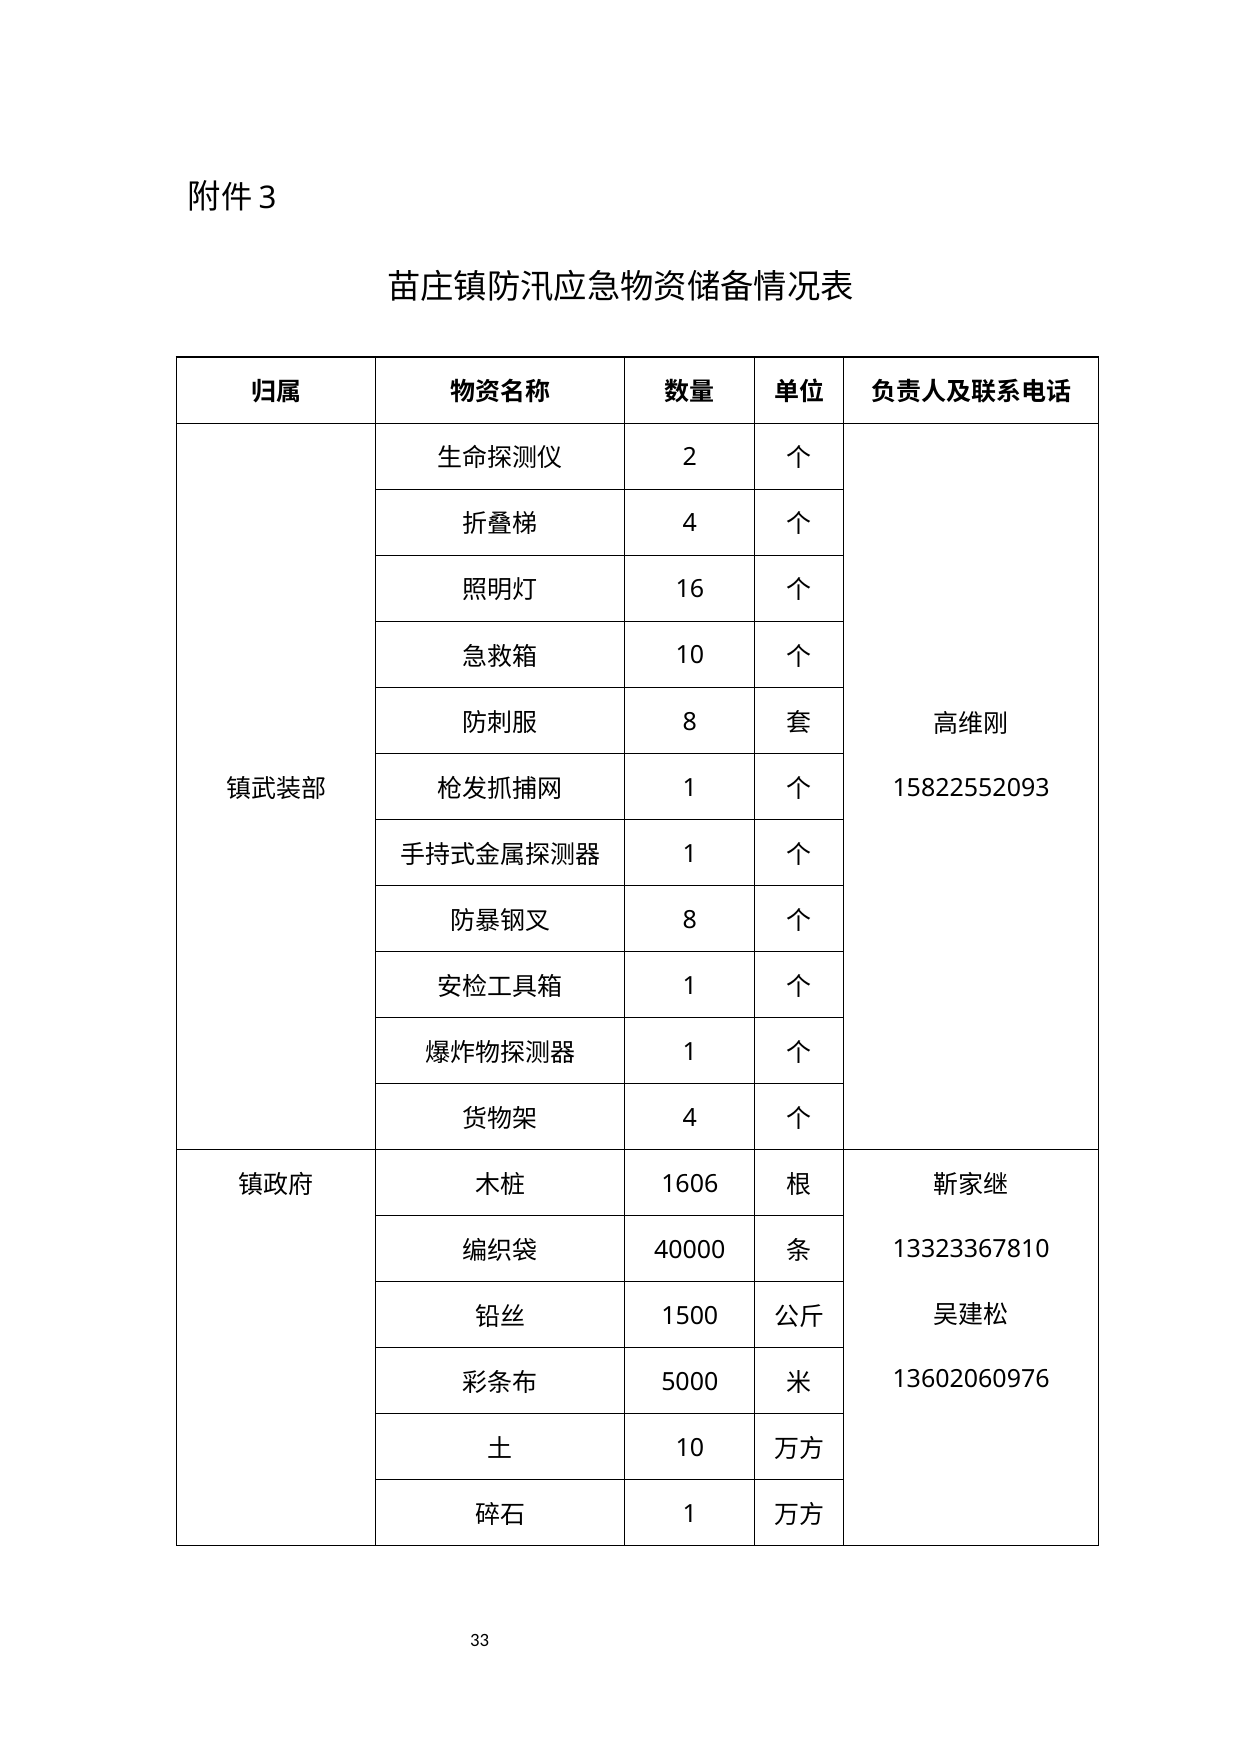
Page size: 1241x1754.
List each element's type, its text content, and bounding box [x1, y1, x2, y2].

table_cell 个 [755, 1084, 843, 1149]
table_cell 5000 [625, 1348, 754, 1413]
table_cell 1 [625, 820, 754, 885]
table_cell 折叠梯 [376, 490, 624, 554]
text 苗庄镇防汛应急物资储备情况表 [187, 251, 1053, 316]
table_cell 照明灯 [376, 556, 624, 621]
table_cell 个 [755, 490, 843, 554]
table_cell 个 [755, 886, 843, 951]
table_cell 40000 [625, 1216, 754, 1281]
table_cell 防刺服 [376, 688, 624, 753]
table_cell 枪发抓捕网 [376, 754, 624, 819]
table_cell 个 [755, 754, 843, 819]
table_cell 个 [755, 952, 843, 1017]
table_cell 防暴钢叉 [376, 886, 624, 951]
table_cell 10 [625, 1414, 754, 1479]
table_cell 1 [625, 1018, 754, 1083]
table_cell 镇武装部 [177, 424, 375, 1149]
table_cell 米 [755, 1348, 843, 1413]
table_cell 10 [625, 622, 754, 687]
table_cell 1 [625, 754, 754, 819]
table_cell 彩条布 [376, 1348, 624, 1413]
table_cell 公斤 [755, 1282, 843, 1347]
table_cell 8 [625, 688, 754, 753]
table_cell 个 [755, 622, 843, 687]
table_cell 碎石 [376, 1480, 624, 1545]
table_cell 手持式金属探测器 [376, 820, 624, 885]
table_cell 货物架 [376, 1084, 624, 1149]
table_cell 土 [376, 1414, 624, 1479]
table_header 负责人及联系电话 [844, 358, 1098, 422]
table_cell 木桩 [376, 1150, 624, 1215]
table_cell 爆炸物探测器 [376, 1018, 624, 1083]
table_cell 4 [625, 490, 754, 554]
table_cell 个 [755, 820, 843, 885]
table_cell 4 [625, 1084, 754, 1149]
table_cell 条 [755, 1216, 843, 1281]
table_cell 1606 [625, 1150, 754, 1215]
table_cell 急救箱 [376, 622, 624, 687]
table_cell 个 [755, 556, 843, 621]
table_cell 编织袋 [376, 1216, 624, 1281]
table_cell 套 [755, 688, 843, 753]
table_cell 高维刚 15822552093 [844, 424, 1098, 1149]
table_cell 1500 [625, 1282, 754, 1347]
table_cell 个 [755, 1018, 843, 1083]
table_cell 安检工具箱 [376, 952, 624, 1017]
table_header 单位 [755, 358, 843, 422]
table_cell 2 [625, 424, 754, 488]
table_cell 16 [625, 556, 754, 621]
table_cell 1 [625, 1480, 754, 1545]
table_cell 靳家继13323367810 吴建松13602060976 [844, 1150, 1098, 1545]
table_cell 生命探测仪 [376, 424, 624, 488]
table_cell 万方 [755, 1414, 843, 1479]
text 附件3 [187, 162, 1053, 227]
table_cell 8 [625, 886, 754, 951]
table_cell 个 [755, 424, 843, 488]
table_cell 万方 [755, 1480, 843, 1545]
table_cell 根 [755, 1150, 843, 1215]
table_header 归属 [177, 358, 375, 422]
table_header 数量 [625, 358, 754, 422]
table_cell 镇政府 [177, 1150, 375, 1545]
table_cell 铅丝 [376, 1282, 624, 1347]
table_header 物资名称 [376, 358, 624, 422]
table_cell 1 [625, 952, 754, 1017]
